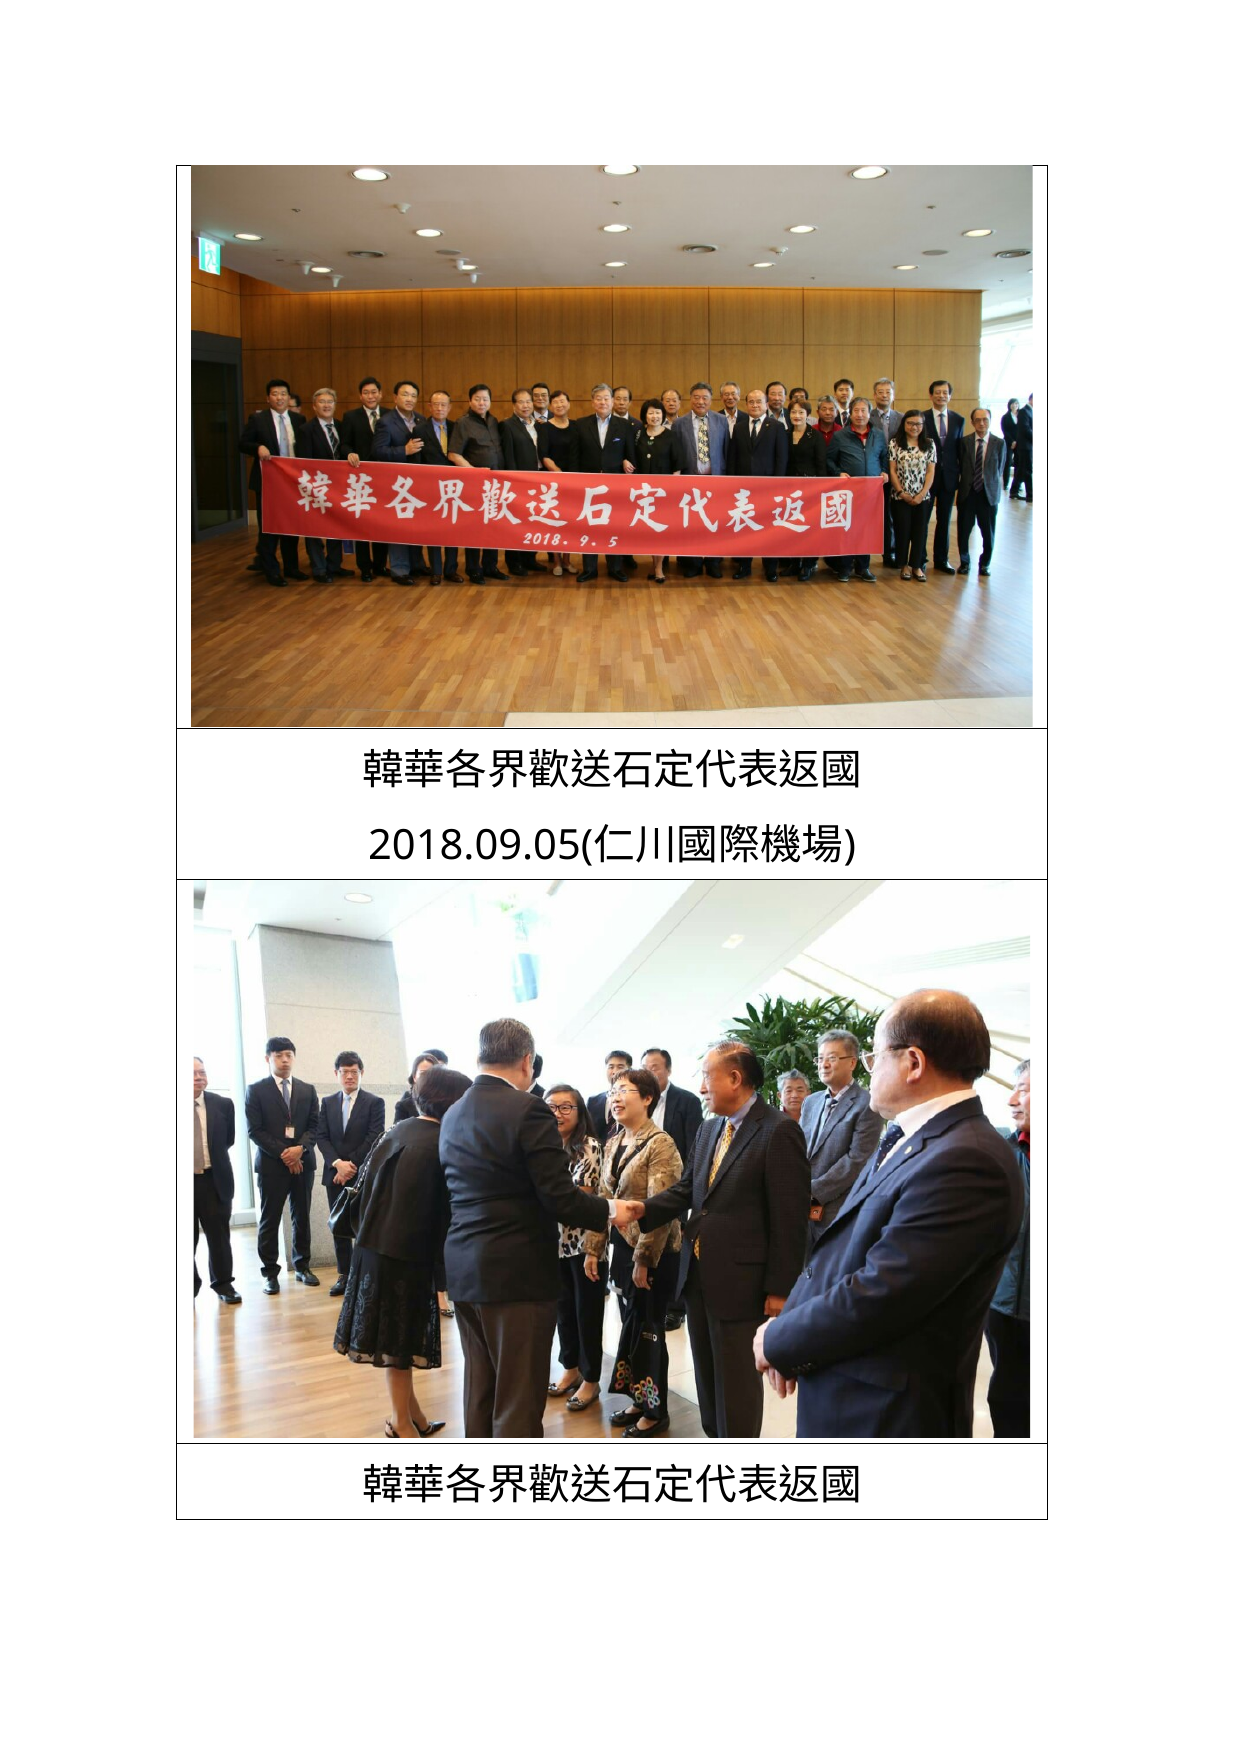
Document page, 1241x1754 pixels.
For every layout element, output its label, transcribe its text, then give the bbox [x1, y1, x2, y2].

picture [193, 880, 1031, 1438]
table_cell [177, 880, 1047, 1443]
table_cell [177, 1444, 1047, 1519]
picture [191, 165, 1033, 727]
table_cell 韓華各界歡送石定代表返國 2018.09.05(仁川國際機場) [177, 729, 1047, 879]
table_header [177, 166, 1047, 728]
